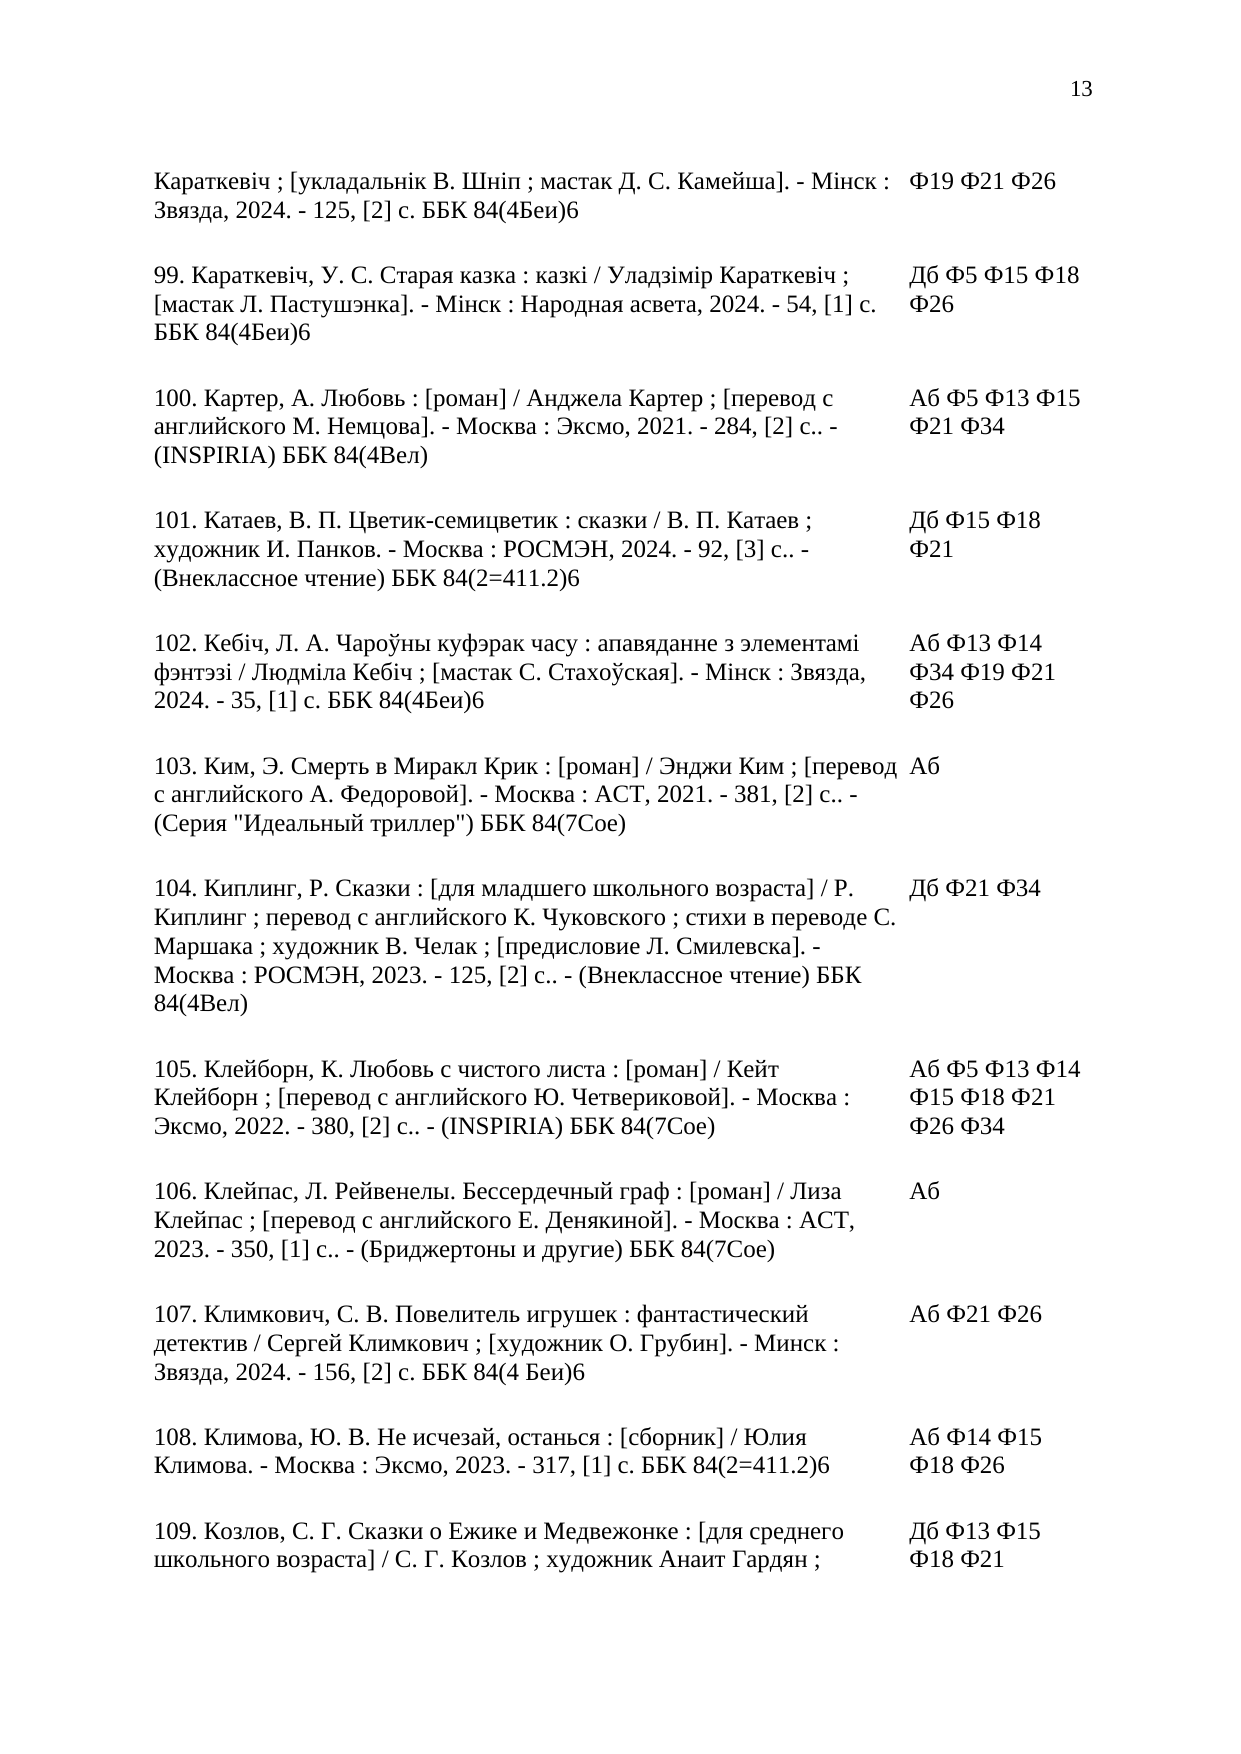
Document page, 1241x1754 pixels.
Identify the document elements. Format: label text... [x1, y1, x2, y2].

table_cell Аб Ф13 Ф14 Ф34 Ф19 Ф21 Ф26 [904, 610, 1092, 732]
table_cell Дб Ф13 Ф15 Ф18 Ф21 [904, 1498, 1092, 1591]
table_cell 100. Картер, А. Любовь : [роман] / Анджела Картер ; [перевод с английского М. Немцова]. - Москва : Эксмо, 2021. - 284, [2] с.. - (INSPIRIA) ББК 84(4Вел) [148, 364, 903, 487]
table_cell 102. Кебіч, Л. А. Чароўны куфэрак часу : апавяданне з элементамі фэнтэзі / Людміла Кебіч ; [мастак С. Стахоўская]. - Мінск : Звязда, 2024. - 35, [1] с. ББК 84(4Беи)6 [148, 610, 903, 732]
table_cell Дб Ф21 Ф34 [904, 855, 1092, 1035]
table_cell 106. Клейпас, Л. Рейвенелы. Бессердечный граф : [роман] / Лиза Клейпас ; [перевод с английского Е. Денякиной]. - Москва : АСТ, 2023. - 350, [1] с.. - (Бриджертоны и другие) ББК 84(7Cое) [148, 1158, 903, 1281]
table_cell Дб Ф5 Ф15 Ф18 Ф26 [904, 242, 1092, 364]
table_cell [148, 1498, 903, 1591]
table_cell Аб Ф14 Ф15 Ф18 Ф26 [904, 1404, 1092, 1497]
table_cell Аб [904, 733, 1092, 855]
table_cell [904, 148, 1092, 242]
table_cell Аб Ф5 Ф13 Ф15 Ф21 Ф34 [904, 364, 1092, 487]
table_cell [148, 148, 903, 242]
table_cell 103. Ким, Э. Смерть в Миракл Крик : [роман] / Энджи Ким ; [перевод с английского А. Федоровой]. - Москва : АСТ, 2021. - 381, [2] с.. - (Серия "Идеальный триллер") ББК 84(7Cое) [148, 733, 903, 855]
table_cell Аб [904, 1158, 1092, 1281]
table_cell Аб Ф5 Ф13 Ф14 Ф15 Ф18 Ф21 Ф26 Ф34 [904, 1035, 1092, 1158]
table_cell 99. Караткевіч, У. С. Старая казка : казкі / Уладзімір Караткевіч ; [мастак Л. Пастушэнка]. - Мінcк : Народная асвета, 2024. - 54, [1] с. ББК 84(4Беи)6 [148, 242, 903, 364]
table_cell 101. Катаев, В. П. Цветик-семицветик : сказки / В. П. Катаев ; художник И. Панков. - Москва : РОСМЭН, 2024. - 92, [3] с.. - (Внеклассное чтение) ББК 84(2=411.2)6 [148, 487, 903, 610]
table_cell Дб Ф15 Ф18 Ф21 [904, 487, 1092, 610]
table_cell 104. Киплинг, Р. Сказки : [для младшего школьного возраста] / Р. Киплинг ; перевод с английского К. Чуковского ; стихи в переводе С. Маршака ; художник В. Челак ; [предисловие Л. Смилевска]. - Москва : РОСМЭН, 2023. - 125, [2] с.. - (Внеклассное чтение) ББК 84(4Вел) [148, 855, 903, 1035]
table_cell 108. Климова, Ю. В. Не исчезай, останься : [сборник] / Юлия Климова. - Москва : Эксмо, 2023. - 317, [1] c. ББК 84(2=411.2)6 [148, 1404, 903, 1497]
table_cell 105. Клейборн, К. Любовь с чистого листа : [роман] / Кейт Клейборн ; [перевод с английского Ю. Четвериковой]. - Москва : Эксмо, 2022. - 380, [2] c.. - (INSPIRIA) ББК 84(7Сое) [148, 1035, 903, 1158]
table_cell 107. Климкович, С. В. Повелитель игрушек : фантастический детектив / Сергей Климкович ; [художник О. Грубин]. - Минск : Звязда, 2024. - 156, [2] с. ББК 84(4 Беи)6 [148, 1281, 903, 1403]
table_cell Аб Ф21 Ф26 [904, 1281, 1092, 1403]
